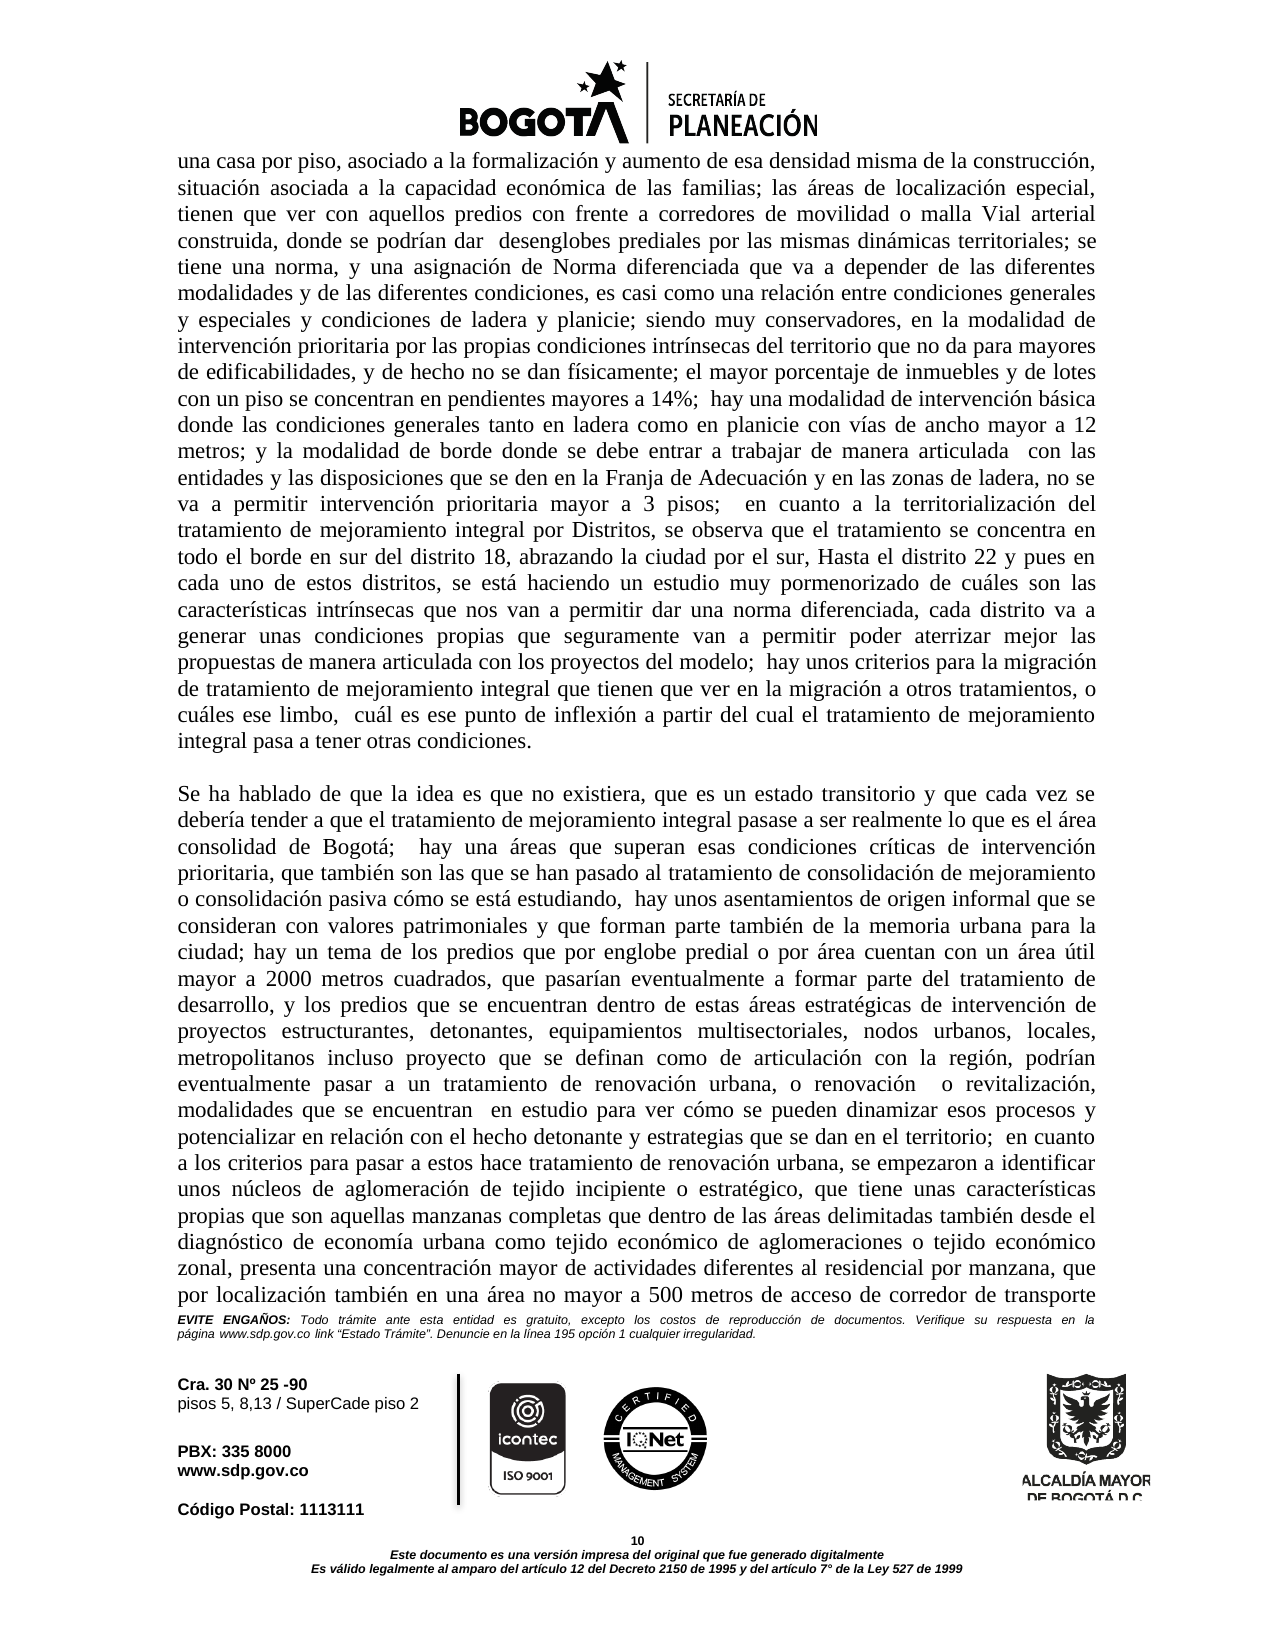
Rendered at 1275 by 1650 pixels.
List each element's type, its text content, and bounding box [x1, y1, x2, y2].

picture [1021, 1373, 1150, 1499]
picture [477, 1372, 573, 1502]
picture [592, 1376, 714, 1498]
picture [458, 59, 817, 143]
